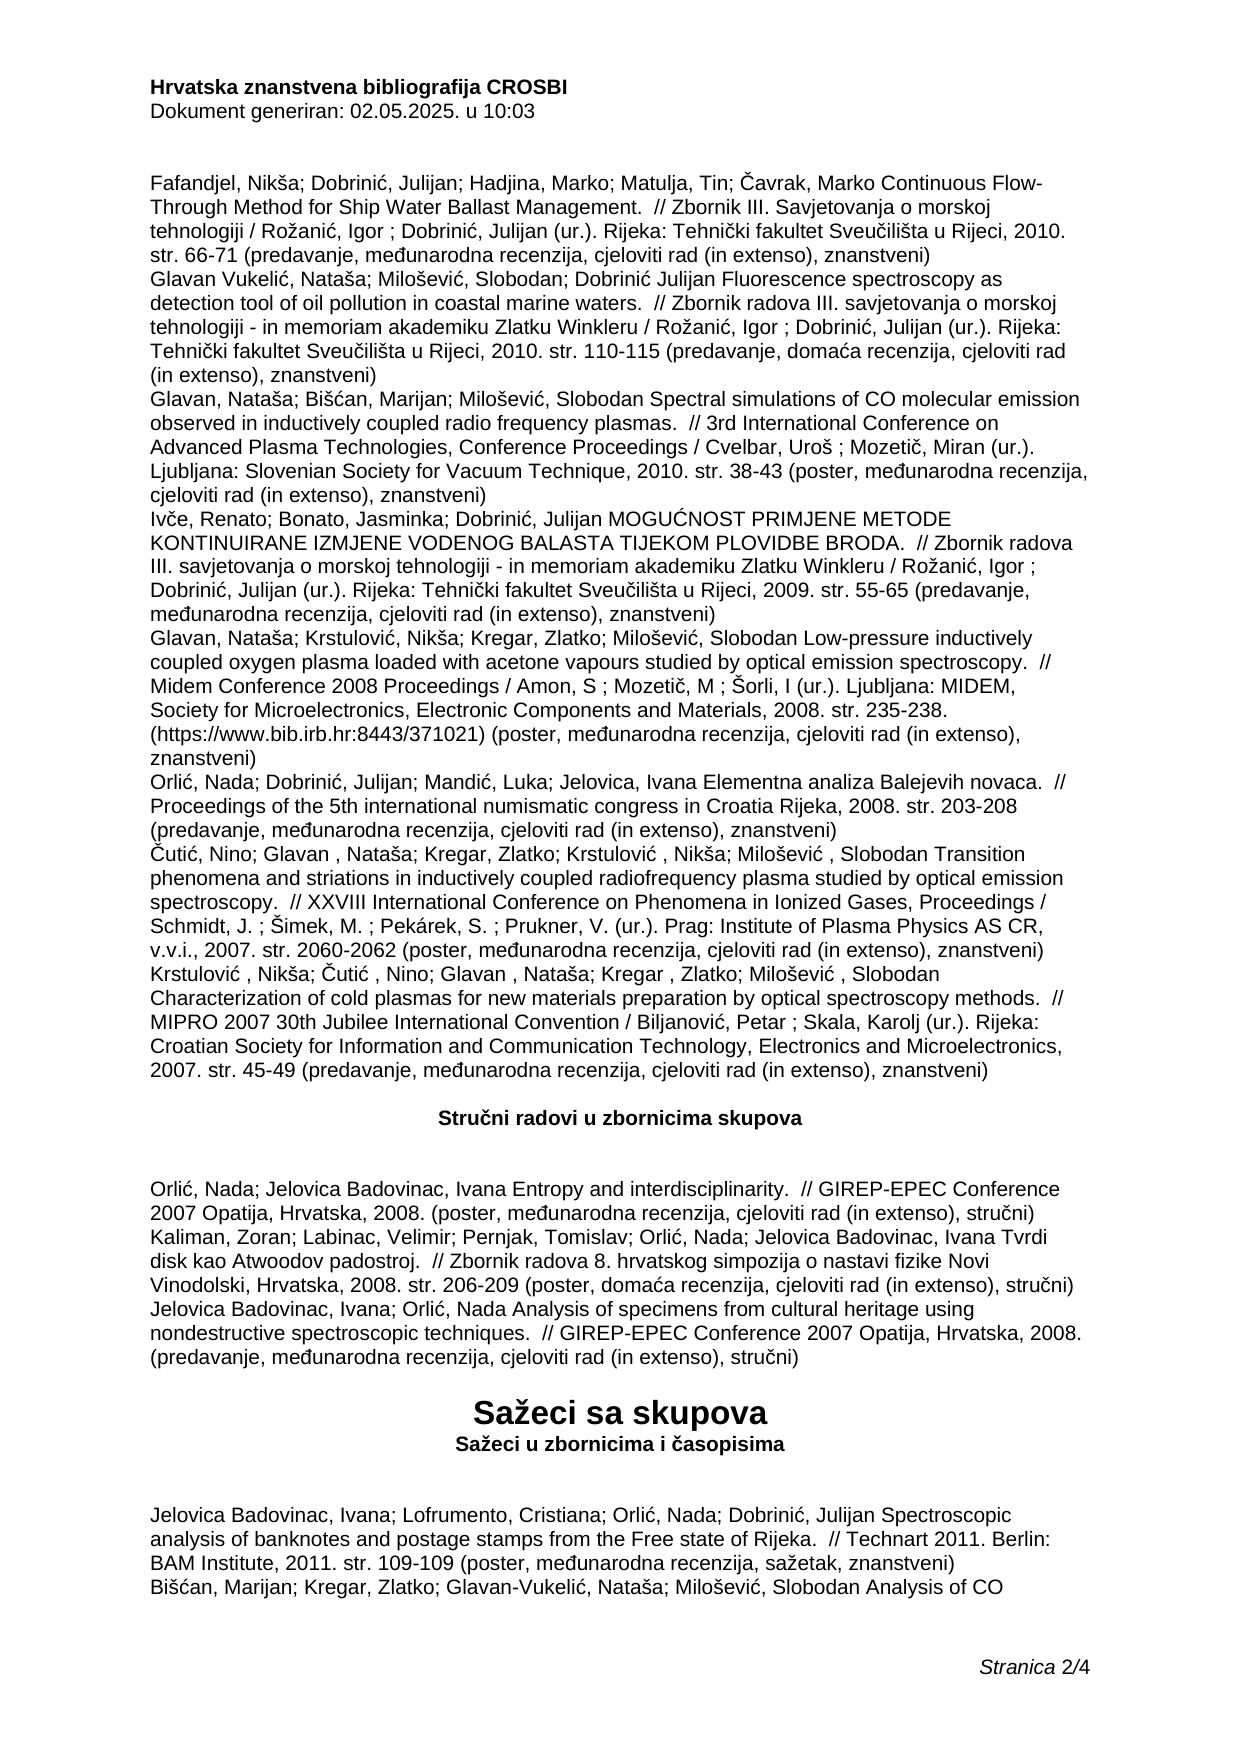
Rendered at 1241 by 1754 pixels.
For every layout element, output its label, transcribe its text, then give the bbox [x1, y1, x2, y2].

text Jelovica Badovinac, Ivana; Lofrumento, Cristiana; Orlić, Nada; Dobrinić, Julijan [150, 1503, 1090, 1575]
subtitle Sažeci u zbornicima i časopisima [150, 1431, 1090, 1455]
text Krstulović , Nikša; Čutić , Nino; Glavan , Nataša; Kregar , Zlatko; Milošević , Slobodan [150, 962, 1090, 1081]
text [150, 1575, 1090, 1599]
text Čutić, Nino; Glavan , Nataša; Kregar, Zlatko; Krstulović , Nikša; Milošević , Slobodan [150, 842, 1090, 962]
text Glavan Vukelić, Nataša; Milošević, Slobodan; Dobrinić Julijan [150, 267, 1090, 387]
text Fafandjel, Nikša; Dobrinić, Julijan; Hadjina, Marko; Matulja, Tin; Čavrak, Marko [150, 171, 1090, 267]
text Glavan, Nataša; Krstulović, Nikša; Kregar, Zlatko; Milošević, Slobodan [150, 626, 1090, 770]
subtitle Stručni radovi u zbornicima skupova [150, 1105, 1090, 1129]
subtitle Sažeci sa skupova [150, 1393, 1090, 1431]
text Jelovica Badovinac, Ivana; Orlić, Nada [150, 1297, 1090, 1369]
text Kaliman, Zoran; Labinac, Velimir; Pernjak, Tomislav; Orlić, Nada; Jelovica Badovinac, Ivana [150, 1225, 1090, 1297]
text Orlić, Nada; Dobrinić, Julijan; Mandić, Luka; Jelovica, Ivana [150, 770, 1090, 842]
text Ivče, Renato; Bonato, Jasminka; Dobrinić, Julijan [150, 506, 1090, 626]
text Glavan, Nataša; Bišćan, Marijan; Milošević, Slobodan [150, 387, 1090, 506]
text Orlić, Nada; Jelovica Badovinac, Ivana [150, 1177, 1090, 1225]
